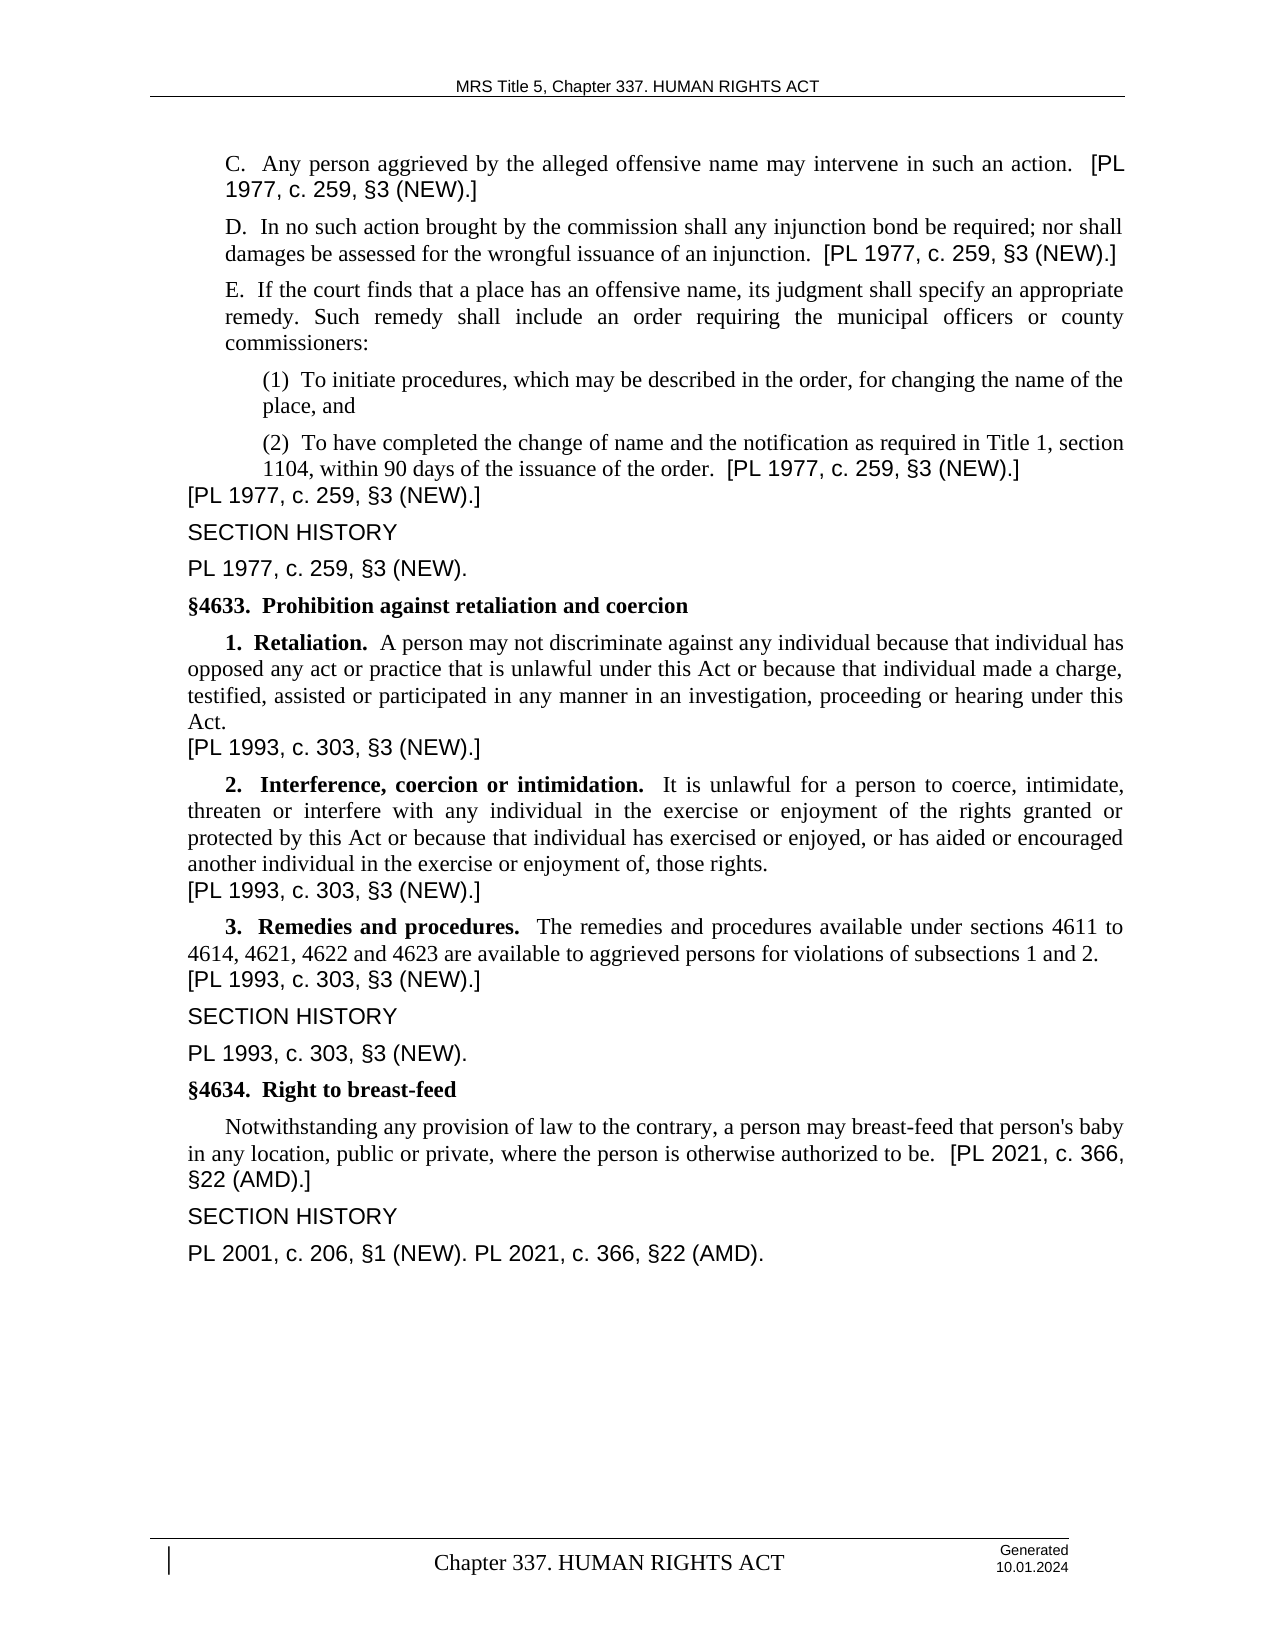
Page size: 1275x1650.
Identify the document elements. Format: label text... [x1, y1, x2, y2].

text (2) To have completed the change of name and the notification as required in Title 1, section 1104, within 90 days of the issuance of the order. [PL 1977, c. 259, §3 (NEW).] [262, 429, 1125, 482]
text [PL 1977, c. 259, §3 (NEW).] [187, 482, 1125, 508]
text PL 1993, c. 303, §3 (NEW). [187, 1039, 1125, 1066]
text SECTION HISTORY [187, 1003, 1125, 1029]
text §4633. Prohibition against retaliation and coercion [187, 592, 1125, 618]
text 1. Retaliation. A person may not discriminate against any individual because that individual has opposed any act or practice that is unlawful under this Act or because that individual made a charge, testified, assisted or participated in any manner in an investigation, proceeding or hearing under this Act. [187, 629, 1125, 734]
text §4634. Right to breast-feed [187, 1076, 1125, 1103]
text [PL 1993, c. 303, §3 (NEW).] [187, 734, 1125, 761]
text (1) To initiate procedures, which may be described in the order, for changing the name of the place, and [262, 366, 1125, 419]
text 3. Remedies and procedures. The remedies and procedures available under sections 4611 to 4614, 4621, 4622 and 4623 are available to aggrieved persons for violations of subsections 1 and 2. [187, 913, 1125, 966]
text SECTION HISTORY [187, 1203, 1125, 1229]
text PL 1977, c. 259, §3 (NEW). [187, 555, 1125, 582]
text PL 2001, c. 206, §1 (NEW). PL 2021, c. 366, §22 (AMD). [187, 1239, 1125, 1266]
text 2. Interference, coercion or intimidation. It is unlawful for a person to coerce, intimidate, threaten or interfere with any individual in the exercise or enjoyment of the rights granted or protected by this Act or because that individual has exercised or enjoyed, or has aided or encouraged another individual in the exercise or enjoyment of, those rights. [187, 771, 1125, 877]
text C. Any person aggrieved by the alleged offensive name may intervene in such an action. [PL 1977, c. 259, §3 (NEW).] [225, 150, 1125, 203]
text [PL 1993, c. 303, §3 (NEW).] [187, 877, 1125, 903]
text Notwithstanding any provision of law to the contrary, a person may breast-feed that person's baby in any location, public or private, where the person is otherwise authorized to be. [PL 2021, c. 366, §22 (AMD).] [187, 1113, 1125, 1192]
text E. If the court finds that a place has an offensive name, its judgment shall specify an appropriate remedy. Such remedy shall include an order requiring the municipal officers or county commissioners: [225, 276, 1125, 356]
text D. In no such action brought by the commission shall any injunction bond be required; nor shall damages be assessed for the wrongful issuance of an injunction. [PL 1977, c. 259, §3 (NEW).] [225, 213, 1125, 266]
text SECTION HISTORY [187, 519, 1125, 545]
text [PL 1993, c. 303, §3 (NEW).] [187, 966, 1125, 992]
